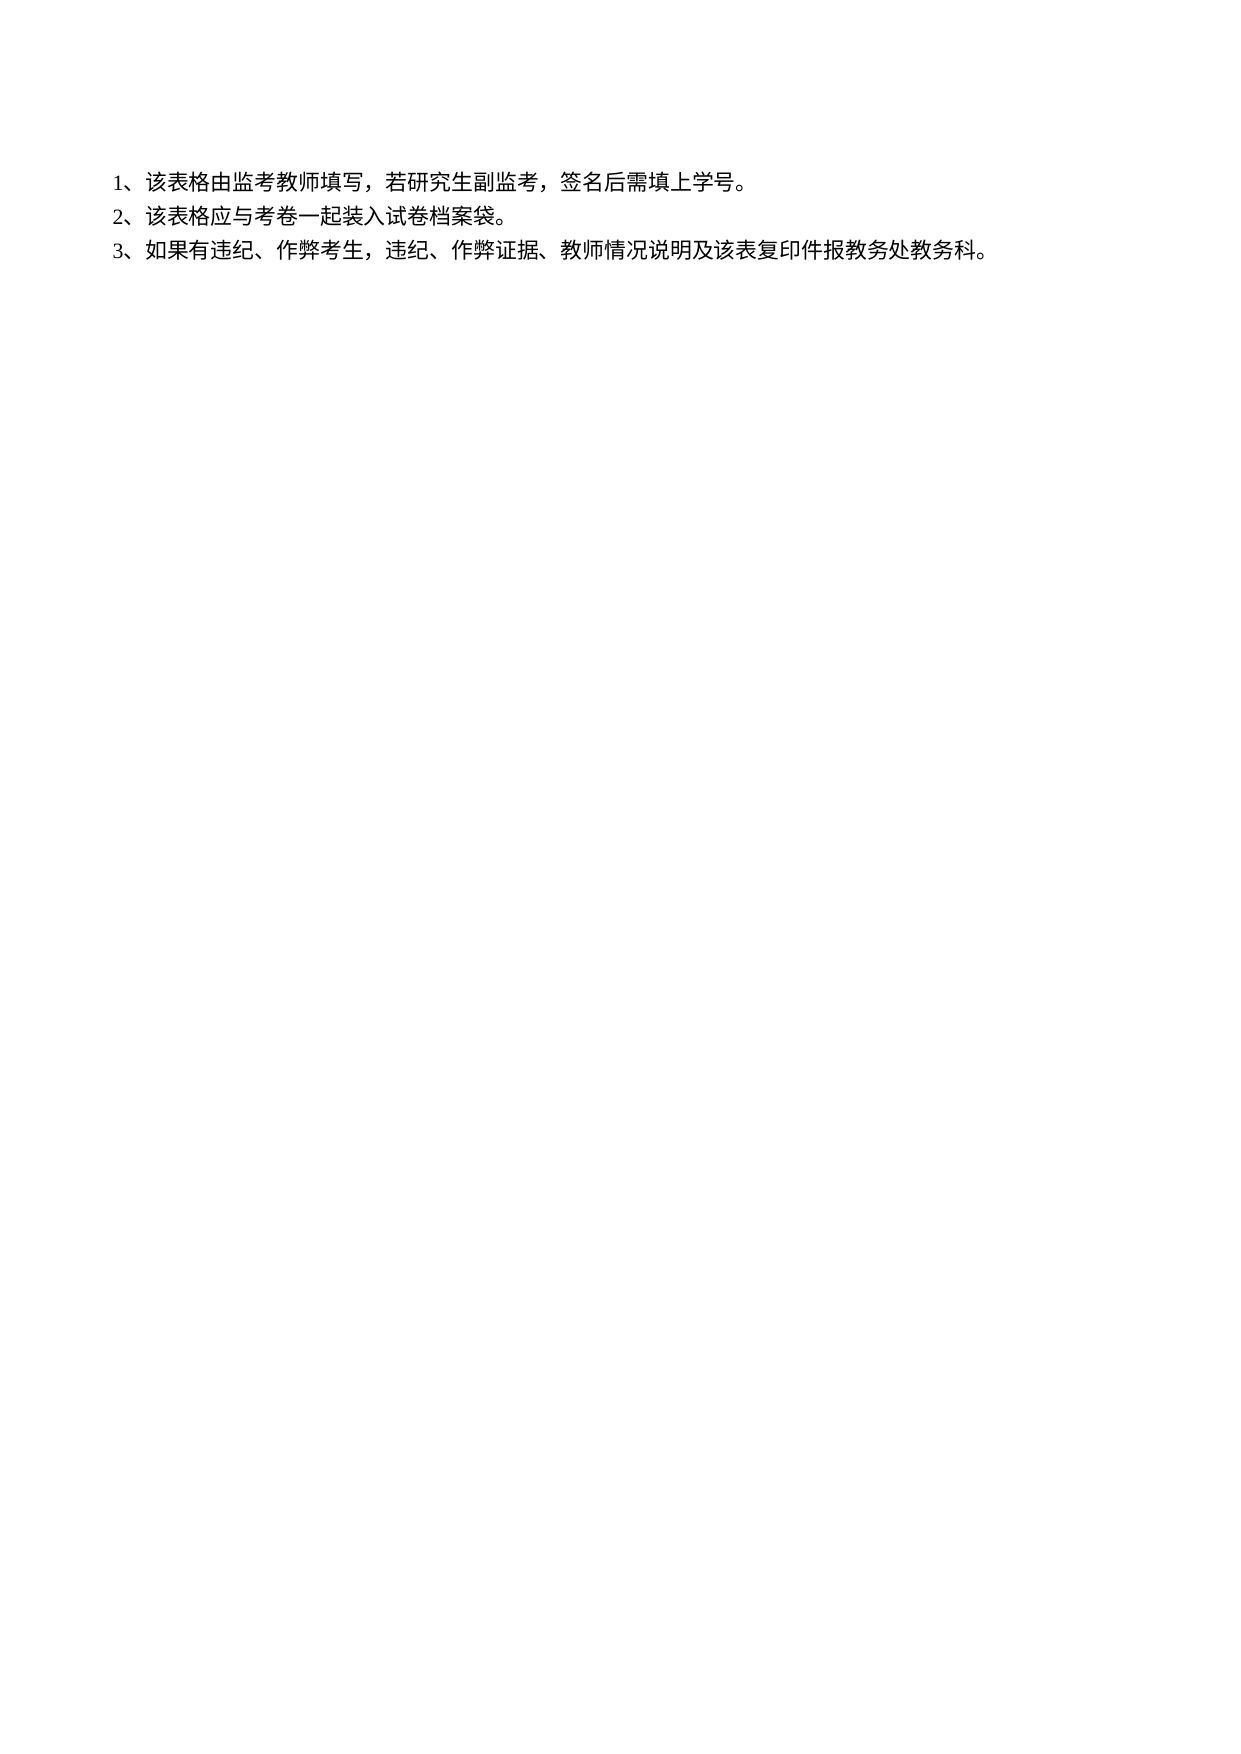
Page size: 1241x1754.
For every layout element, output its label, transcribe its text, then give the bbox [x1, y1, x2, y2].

text 1、该表格由监考教师填写，若研究生副监考，签名后需填上学号。 [112, 164, 1128, 198]
text 3、如果有违纪、作弊考生，违纪、作弊证据、教师情况说明及该表复印件报教务处教务科。 [112, 232, 1128, 266]
text 2、该表格应与考卷一起装入试卷档案袋。 [112, 198, 1128, 232]
